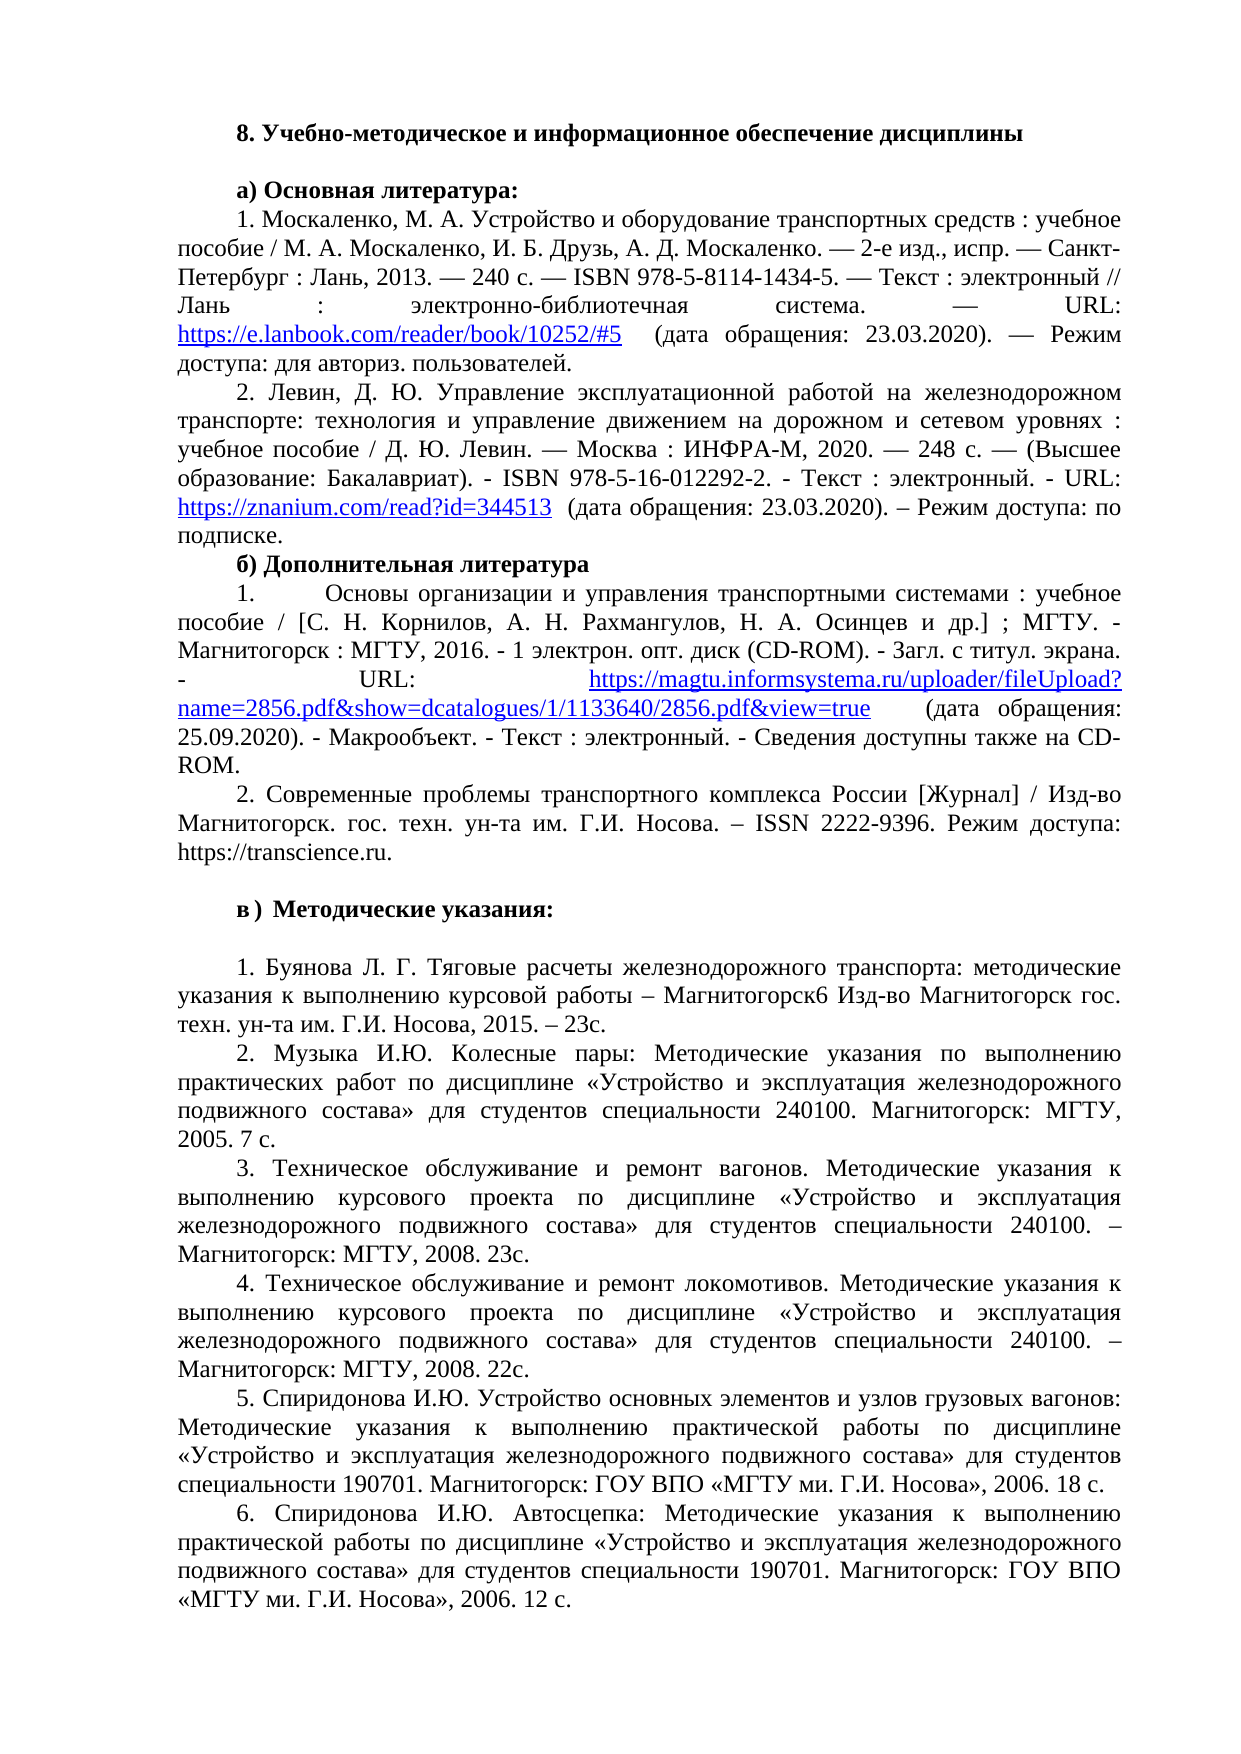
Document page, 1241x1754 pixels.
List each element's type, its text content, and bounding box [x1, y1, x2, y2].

text в) Методические указания: [177, 894, 1122, 923]
text 1. Москаленко, М. А. Устройство и оборудование транспортных средств : учебное пособие / М. А. Москаленко, И. Б. Друзь, А. Д. Москаленко. — 2-е изд., испр. — Санкт-Петербург : Лань, 2013. — 240 с. — ISBN 978-5-8114-1434-5. — Текст : электронный // Лань : электронно-библиотечная система. — URL: https://e.lanbook.com/reader/book/10252/#5 (дата обращения: 23.03.2020). — Режим доступа: для авториз. пользователей. [177, 204, 1122, 377]
text 2. Современные проблемы транспортного комплекса России [Журнал] / Изд-во Магнитогорск. гос. техн. ун-та им. Г.И. Носова. – ISSN 2222-9396. Режим доступа: https://transcience.ru. [177, 779, 1122, 866]
text 1. Основы организации и управления транспортными системами : учебное пособие / [С. Н. Корнилов, А. Н. Рахмангулов, Н. А. Осинцев и др.] ; МГТУ. - Магнитогорск : МГТУ, 2016. - 1 электрон. опт. диск (CD-ROM). - Загл. с титул. экрана. - URL: https://magtu.informsystema.ru/uploader/fileUpload?name=2856.pdf&show=dcatalogues/1/1133640/2856.pdf&view=true (дата обращения: 25.09.2020). - Макрообъект. - Текст : электронный. - Сведения доступны также на CD-ROM. [177, 578, 1122, 779]
text б) Дополнительная литература [177, 549, 1122, 578]
text 8. Учебно-методическое и информационное обеспечение дисциплины [177, 118, 1122, 147]
text 1. Буянова Л. Г. Тяговые расчеты железнодорожного транспорта: методические указания к выполнению курсовой работы – Магнитогорск6 Изд-во Магнитогорск гос. техн. ун-та им. Г.И. Носова, 2015. – 23с. [177, 952, 1122, 1038]
text 4. Техническое обслуживание и ремонт локомотивов. Методические указания к выполнению курсового проекта по дисциплине «Устройство и эксплуатация железнодорожного подвижного состава» для студентов специальности 240100. – Магнитогорск: МГТУ, 2008. 22с. [177, 1268, 1122, 1383]
text а) Основная литература: [177, 176, 1122, 204]
text 3. Техническое обслуживание и ремонт вагонов. Методические указания к выполнению курсового проекта по дисциплине «Устройство и эксплуатация железнодорожного подвижного состава» для студентов специальности 240100. – Магнитогорск: МГТУ, 2008. 23с. [177, 1153, 1122, 1268]
text 6. Спиридонова И.Ю. Автосцепка: Методические указания к выполнению практической работы по дисциплине «Устройство и эксплуатация железнодорожного подвижного состава» для студентов специальности 190701. Магнитогорск: ГОУ ВПО «МГТУ ми. Г.И. Носова», 2006. 12 с. [177, 1498, 1122, 1613]
text 5. Спиридонова И.Ю. Устройство основных элементов и узлов грузовых вагонов: Методические указания к выполнению практической работы по дисциплине «Устройство и эксплуатация железнодорожного подвижного состава» для студентов специальности 190701. Магнитогорск: ГОУ ВПО «МГТУ ми. Г.И. Носова», 2006. 18 с. [177, 1383, 1122, 1498]
text 2. Левин, Д. Ю. Управление эксплуатационной работой на железнодорожном транспорте: технология и управление движением на дорожном и сетевом уровнях : учебное пособие / Д. Ю. Левин. — Москва : ИНФРА-М, 2020. — 248 с. — (Высшее образование: Бакалавриат). - ISBN 978-5-16-012292-2. - Текст : электронный. - URL: https://znanium.com/read?id=344513 (дата обращения: 23.03.2020). – Режим доступа: по подписке. [177, 377, 1122, 549]
text 2. Музыка И.Ю. Колесные пары: Методические указания по выполнению практических работ по дисциплине «Устройство и эксплуатация железнодорожного подвижного состава» для студентов специальности 240100. Магнитогорск: МГТУ, 2005. 7 с. [177, 1038, 1122, 1153]
